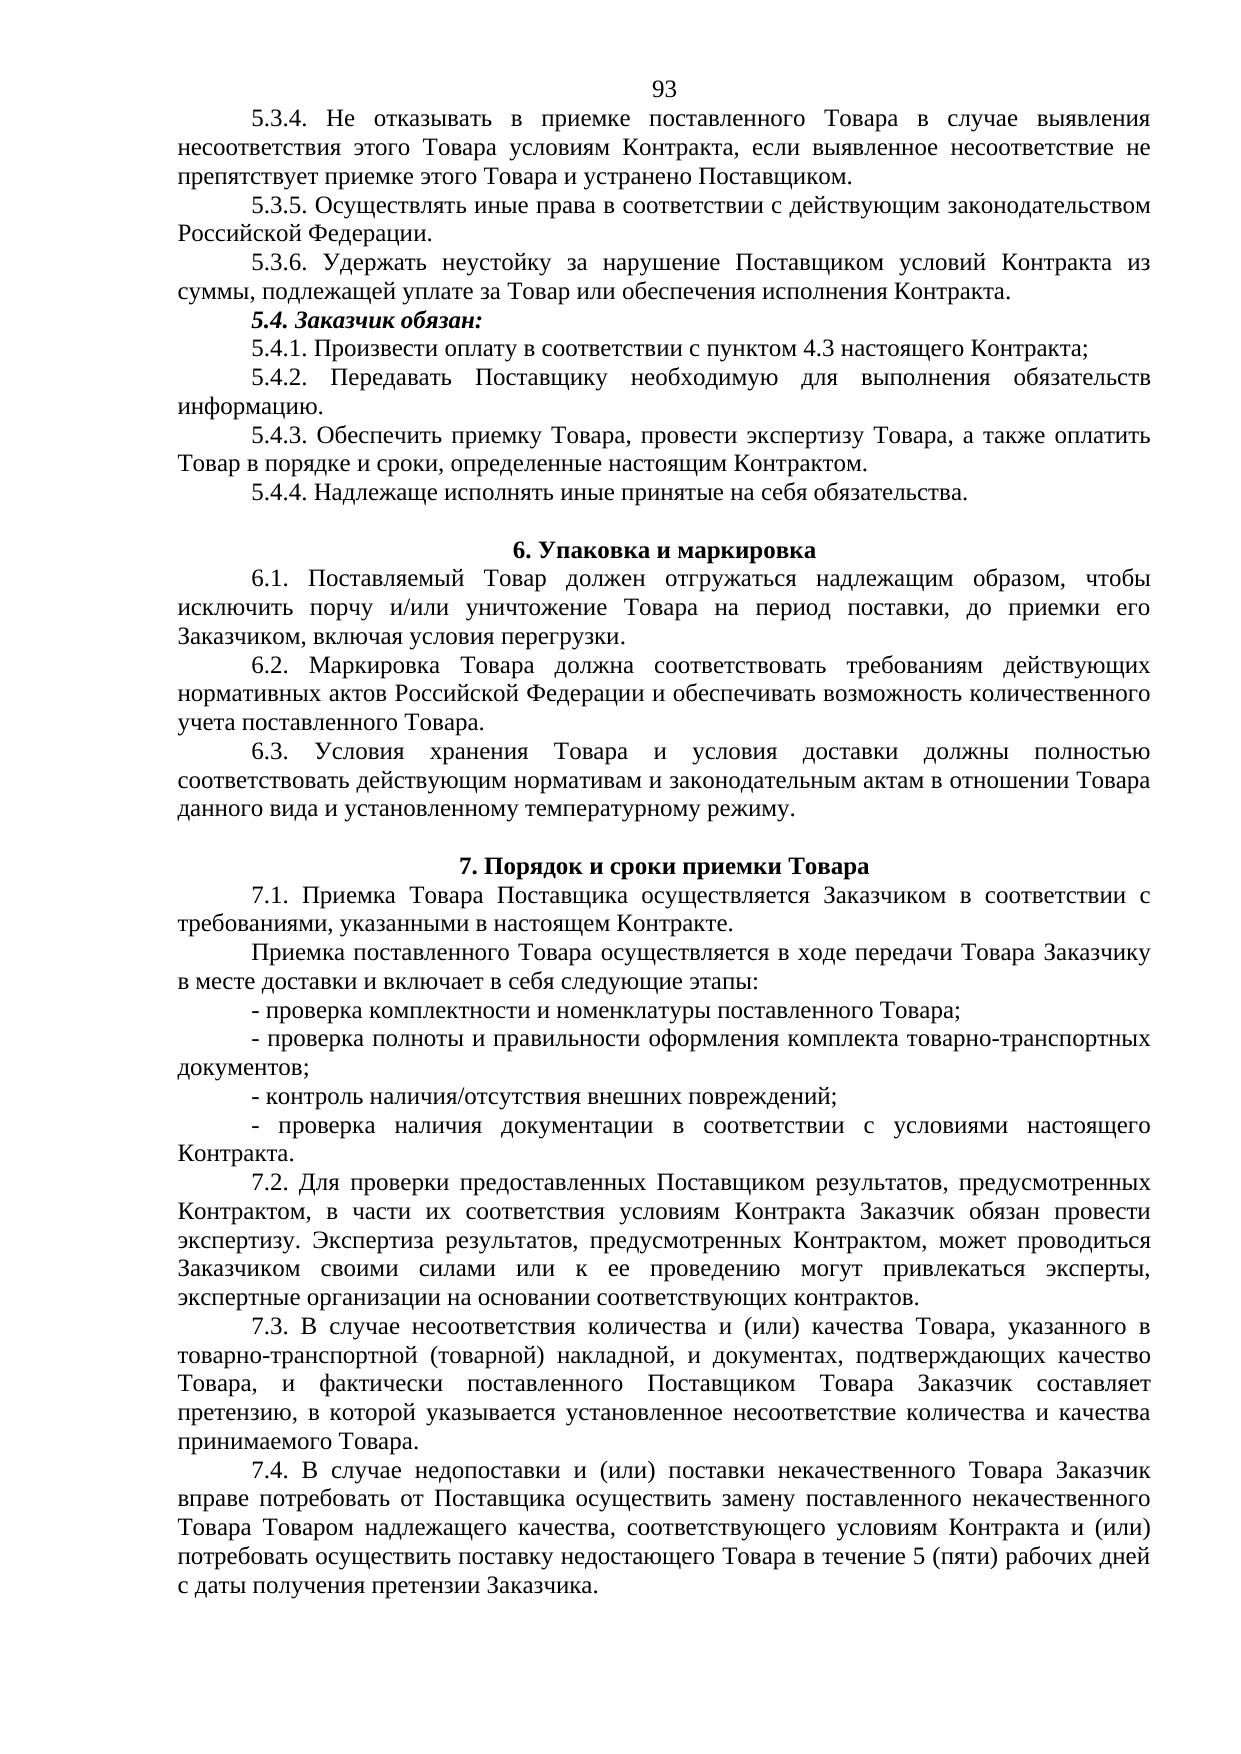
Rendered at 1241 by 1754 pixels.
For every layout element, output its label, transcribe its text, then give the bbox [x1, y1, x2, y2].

text 6.2. Маркировка Товара должна соответствовать требованиям действующих нормативных актов Российской Федерации и обеспечивать возможность количественного учета поставленного Товара. [177, 650, 1152, 736]
text 5.3.4. Не отказывать в приемке поставленного Товара в случае выявления несоответствия этого Товара условиям Контракта, если выявленное несоответствие не препятствует приемке этого Товара и устранено Поставщиком. [177, 103, 1152, 190]
text 5.4.2. Передавать Поставщику необходимую для выполнения обязательств информацию. [177, 362, 1152, 420]
text 6. Упаковка и маркировка [177, 535, 1152, 563]
text 5.4.1. Произвести оплату в соответствии с пунктом 4.3 настоящего Контракта; [177, 333, 1152, 362]
text Приемка поставленного Товара осуществляется в ходе передачи Товара Заказчику в месте доставки и включает в себя следующие этапы: [177, 937, 1152, 995]
text 7. Порядок и сроки приемки Товара [177, 851, 1152, 880]
text 6.3. Условия хранения Товара и условия доставки должны полностью соответствовать действующим нормативам и законодательным актам в отношении Товара данного вида и установленному температурному режиму. [177, 736, 1152, 822]
text 5.3.6. Удержать неустойку за нарушение Поставщиком условий Контракта из суммы, подлежащей уплате за Товар или обеспечения исполнения Контракта. [177, 247, 1152, 305]
text 7.4. В случае недопоставки и (или) поставки некачественного Товара Заказчик вправе потребовать от Поставщика осуществить замену поставленного некачественного Товара Товаром надлежащего качества, соответствующего условиям Контракта и (или) потребовать осуществить поставку недостающего Товара в течение 5 (пяти) рабочих дней с даты получения претензии Заказчика. [177, 1455, 1152, 1598]
text 5.3.5. Осуществлять иные права в соответствии с действующим законодательством Российской Федерации. [177, 190, 1152, 247]
text 7.2. Для проверки предоставленных Поставщиком результатов, предусмотренных Контрактом, в части их соответствия условиям Контракта Заказчик обязан провести экспертизу. Экспертиза результатов, предусмотренных Контрактом, может проводиться Заказчиком своими силами или к ее проведению могут привлекаться эксперты, экспертные организации на основании соответствующих контрактов. [177, 1167, 1152, 1311]
text - проверка наличия документации в соответствии с условиями настоящего Контракта. [177, 1110, 1152, 1167]
text - проверка комплектности и номенклатуры поставленного Товара; [177, 995, 1152, 1023]
text - контроль наличия/отсутствия внешних повреждений; [177, 1081, 1152, 1110]
text 7.1. Приемка Товара Поставщика осуществляется Заказчиком в соответствии с требованиями, указанными в настоящем Контракте. [177, 880, 1152, 937]
text 5.4.4. Надлежаще исполнять иные принятые на себя обязательства. [177, 477, 1152, 506]
text - проверка полноты и правильности оформления комплекта товарно-транспортных документов; [177, 1023, 1152, 1081]
text 5.4. Заказчик обязан: [177, 305, 1152, 333]
text 6.1. Поставляемый Товар должен отгружаться надлежащим образом, чтобы исключить порчу и/или уничтожение Товара на период поставки, до приемки его Заказчиком, включая условия перегрузки. [177, 563, 1152, 650]
text 5.4.3. Обеспечить приемку Товара, провести экспертизу Товара, а также оплатить Товар в порядке и сроки, определенные настоящим Контрактом. [177, 420, 1152, 477]
text 7.3. В случае несоответствия количества и (или) качества Товара, указанного в товарно-транспортной (товарной) накладной, и документах, подтверждающих качество Товара, и фактически поставленного Поставщиком Товара Заказчик составляет претензию, в которой указывается установленное несоответствие количества и качества принимаемого Товара. [177, 1311, 1152, 1455]
